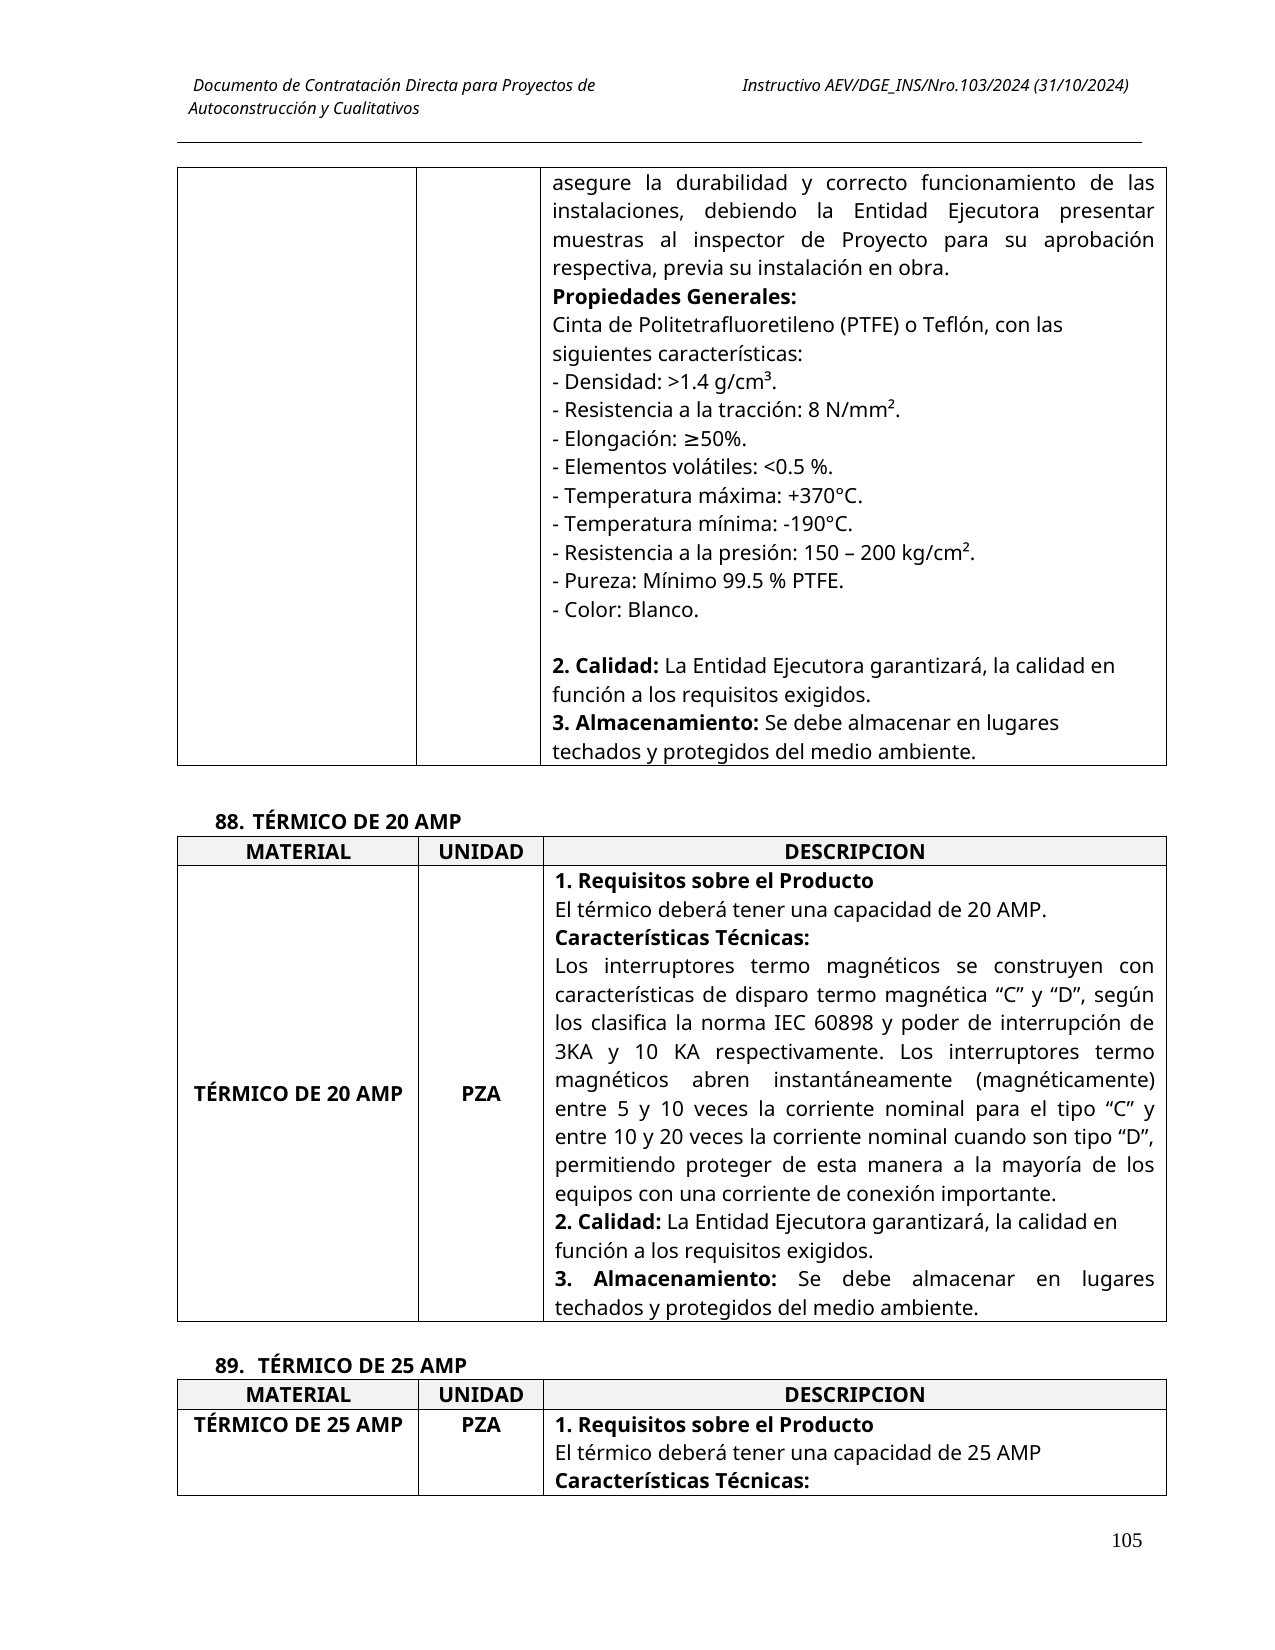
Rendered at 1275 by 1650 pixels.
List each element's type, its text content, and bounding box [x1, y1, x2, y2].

list TÉRMICO DE 20 AMP [215, 807, 1142, 836]
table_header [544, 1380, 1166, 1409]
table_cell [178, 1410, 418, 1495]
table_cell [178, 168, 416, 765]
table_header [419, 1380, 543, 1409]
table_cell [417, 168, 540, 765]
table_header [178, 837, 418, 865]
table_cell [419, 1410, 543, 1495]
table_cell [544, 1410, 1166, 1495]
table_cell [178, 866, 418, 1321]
list TÉRMICO DE 25 AMP [215, 1351, 1142, 1379]
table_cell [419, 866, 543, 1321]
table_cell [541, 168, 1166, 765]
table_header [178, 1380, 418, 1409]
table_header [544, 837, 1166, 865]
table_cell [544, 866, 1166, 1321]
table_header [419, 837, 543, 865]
